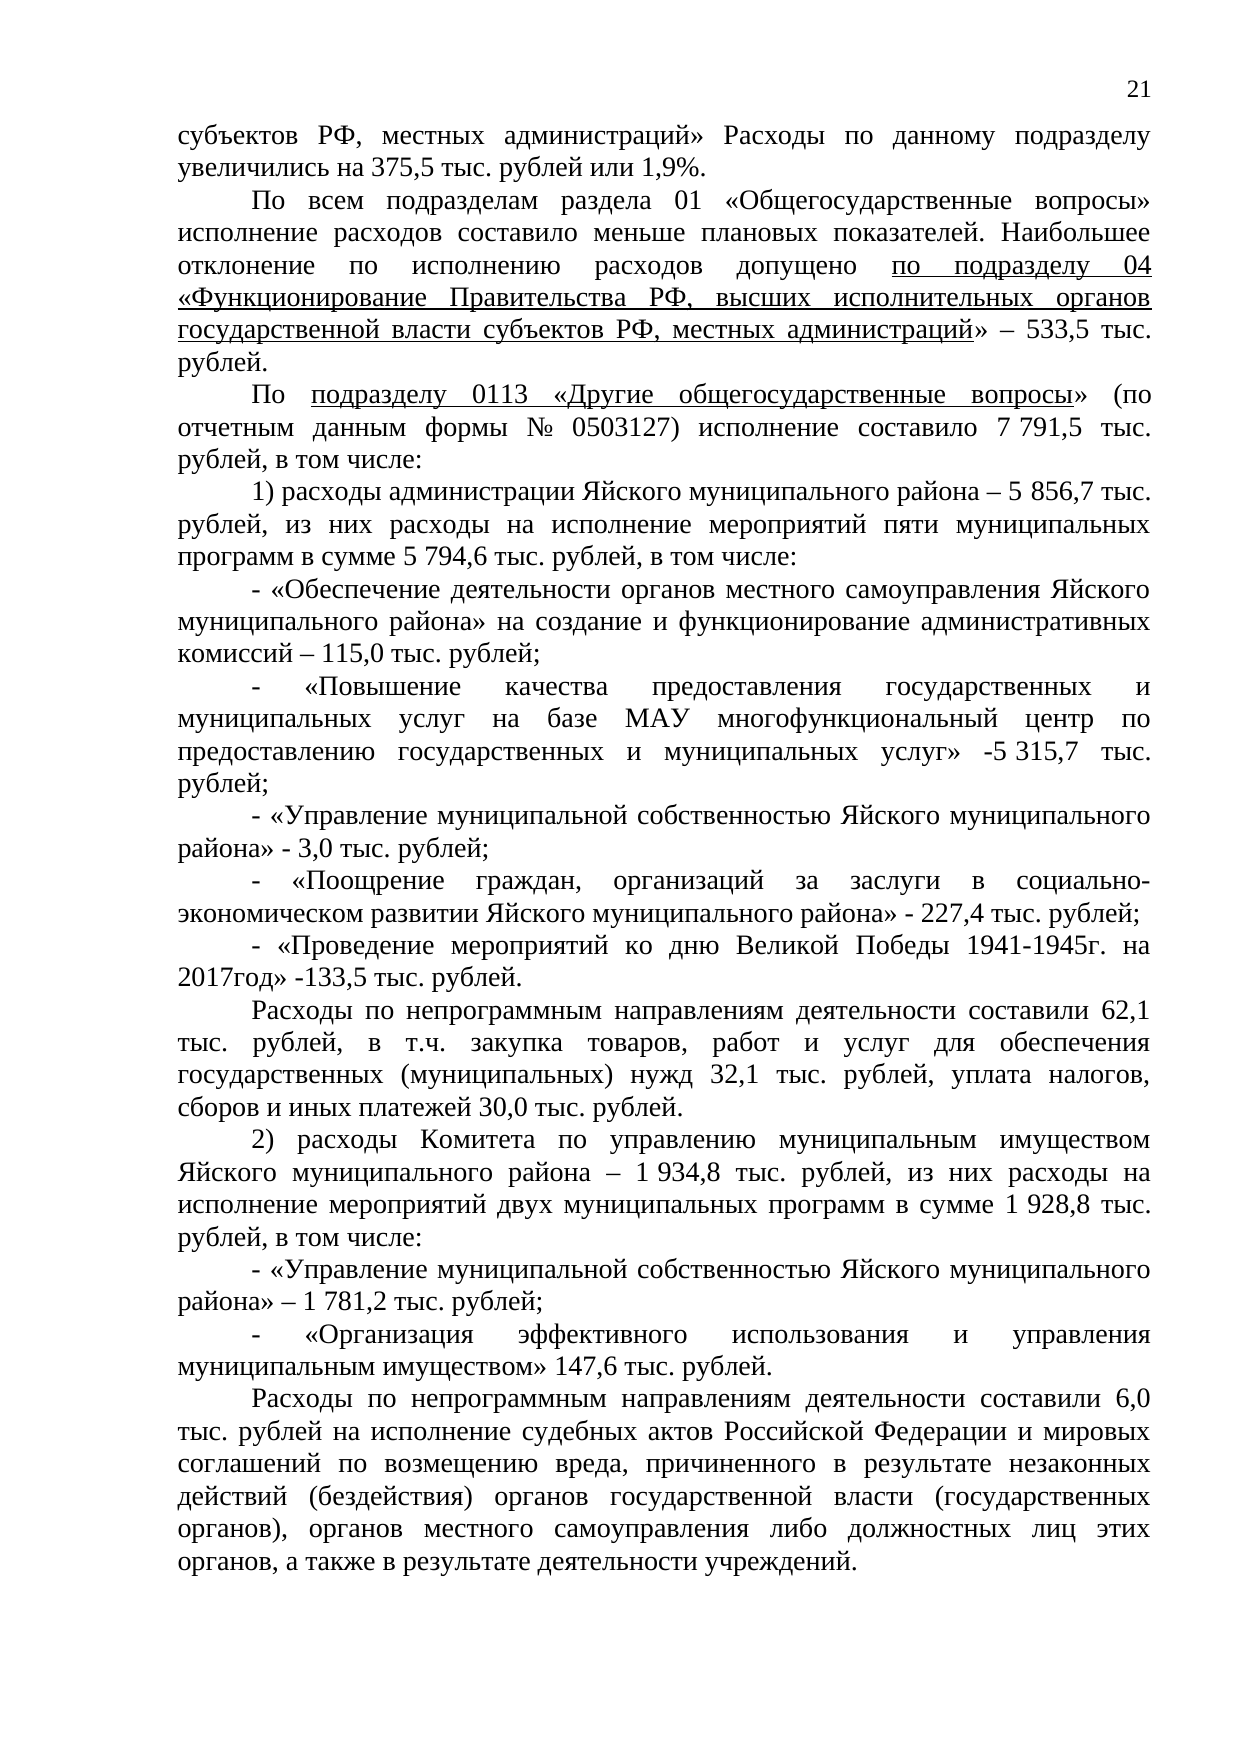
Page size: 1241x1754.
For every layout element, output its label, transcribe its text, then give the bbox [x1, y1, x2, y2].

text 2) расходы Комитета по управлению муниципальным имуществом Яйского муниципального района – 1 934,8 тыс. рублей, из них расходы на исполнение мероприятий двух муниципальных программ в сумме 1 928,8 тыс. рублей, в том числе: [177, 1122, 1152, 1252]
list - «Организация эффективного использования и управления муниципальным имуществом» 147,6 тыс. рублей. [177, 1317, 1152, 1382]
list - «Обеспечение деятельности органов местного самоуправления Яйского муниципального района» на создание и функционирование административных комиссий – 115,0 тыс. рублей; [177, 572, 1152, 669]
list - «Управление муниципальной собственностью Яйского муниципального района» – 1 781,2 тыс. рублей; [177, 1252, 1152, 1317]
list - «Повышение качества предоставления государственных и муниципальных услуг на базе МАУ многофункциональный центр по предоставлению государственных и муниципальных услуг» -5 315,7 тыс. рублей; [177, 669, 1152, 798]
list Расходы по непрограммным направлениям деятельности составили 62,1 тыс. рублей, в т.ч. закупка товаров, работ и услуг для обеспечения государственных (муниципальных) нужд 32,1 тыс. рублей, уплата налогов, сборов и иных платежей 30,0 тыс. рублей. [177, 993, 1152, 1122]
list - «Проведение мероприятий ко дню Великой Победы 1941-1945г. на 2017год» -133,5 тыс. рублей. [177, 928, 1152, 993]
list Расходы по непрограммным направлениям деятельности составили 6,0 тыс. рублей на исполнение судебных актов Российской Федерации и мировых соглашений по возмещению вреда, причиненного в результате незаконных действий (бездействия) органов государственной власти (государственных органов), органов местного самоуправления либо должностных лиц этих органов, а также в результате деятельности учреждений. [177, 1382, 1152, 1576]
text По всем подразделам раздела 01 «Общегосударственные вопросы» исполнение расходов составило меньше плановых показателей. Наибольшее отклонение по исполнению расходов допущено по подразделу 04 «Функционирование Правительства РФ, высших исполнительных органов государственной власти субъектов РФ, местных администраций» – 533,5 тыс. рублей. [177, 309, 1152, 377]
text По всем подразделам раздела 01 «Общегосударственные вопросы» исполнение расходов составило меньше плановых показателей. Наибольшее отклонение по исполнению расходов допущено по подразделу 04 «Функционирование Правительства РФ, высших исполнительных органов государственной власти субъектов РФ, местных администраций» – 533,5 тыс. рублей. [177, 183, 1152, 308]
list - «Поощрение граждан, организаций за заслуги в социально-экономическом развитии Яйского муниципального района» - 227,4 тыс. рублей; [177, 863, 1152, 928]
list - «Управление муниципальной собственностью Яйского муниципального района» - 3,0 тыс. рублей; [177, 798, 1152, 863]
text 1) расходы администрации Яйского муниципального района – 5 856,7 тыс. рублей, из них расходы на исполнение мероприятий пяти муниципальных программ в сумме 5 794,6 тыс. рублей, в том числе: [177, 474, 1152, 572]
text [177, 118, 1152, 183]
text По подразделу 0113 «Другие общегосударственные вопросы» (по отчетным данным формы № 0503127) исполнение составило 7 791,5 тыс. рублей, в том числе: [177, 377, 1152, 474]
